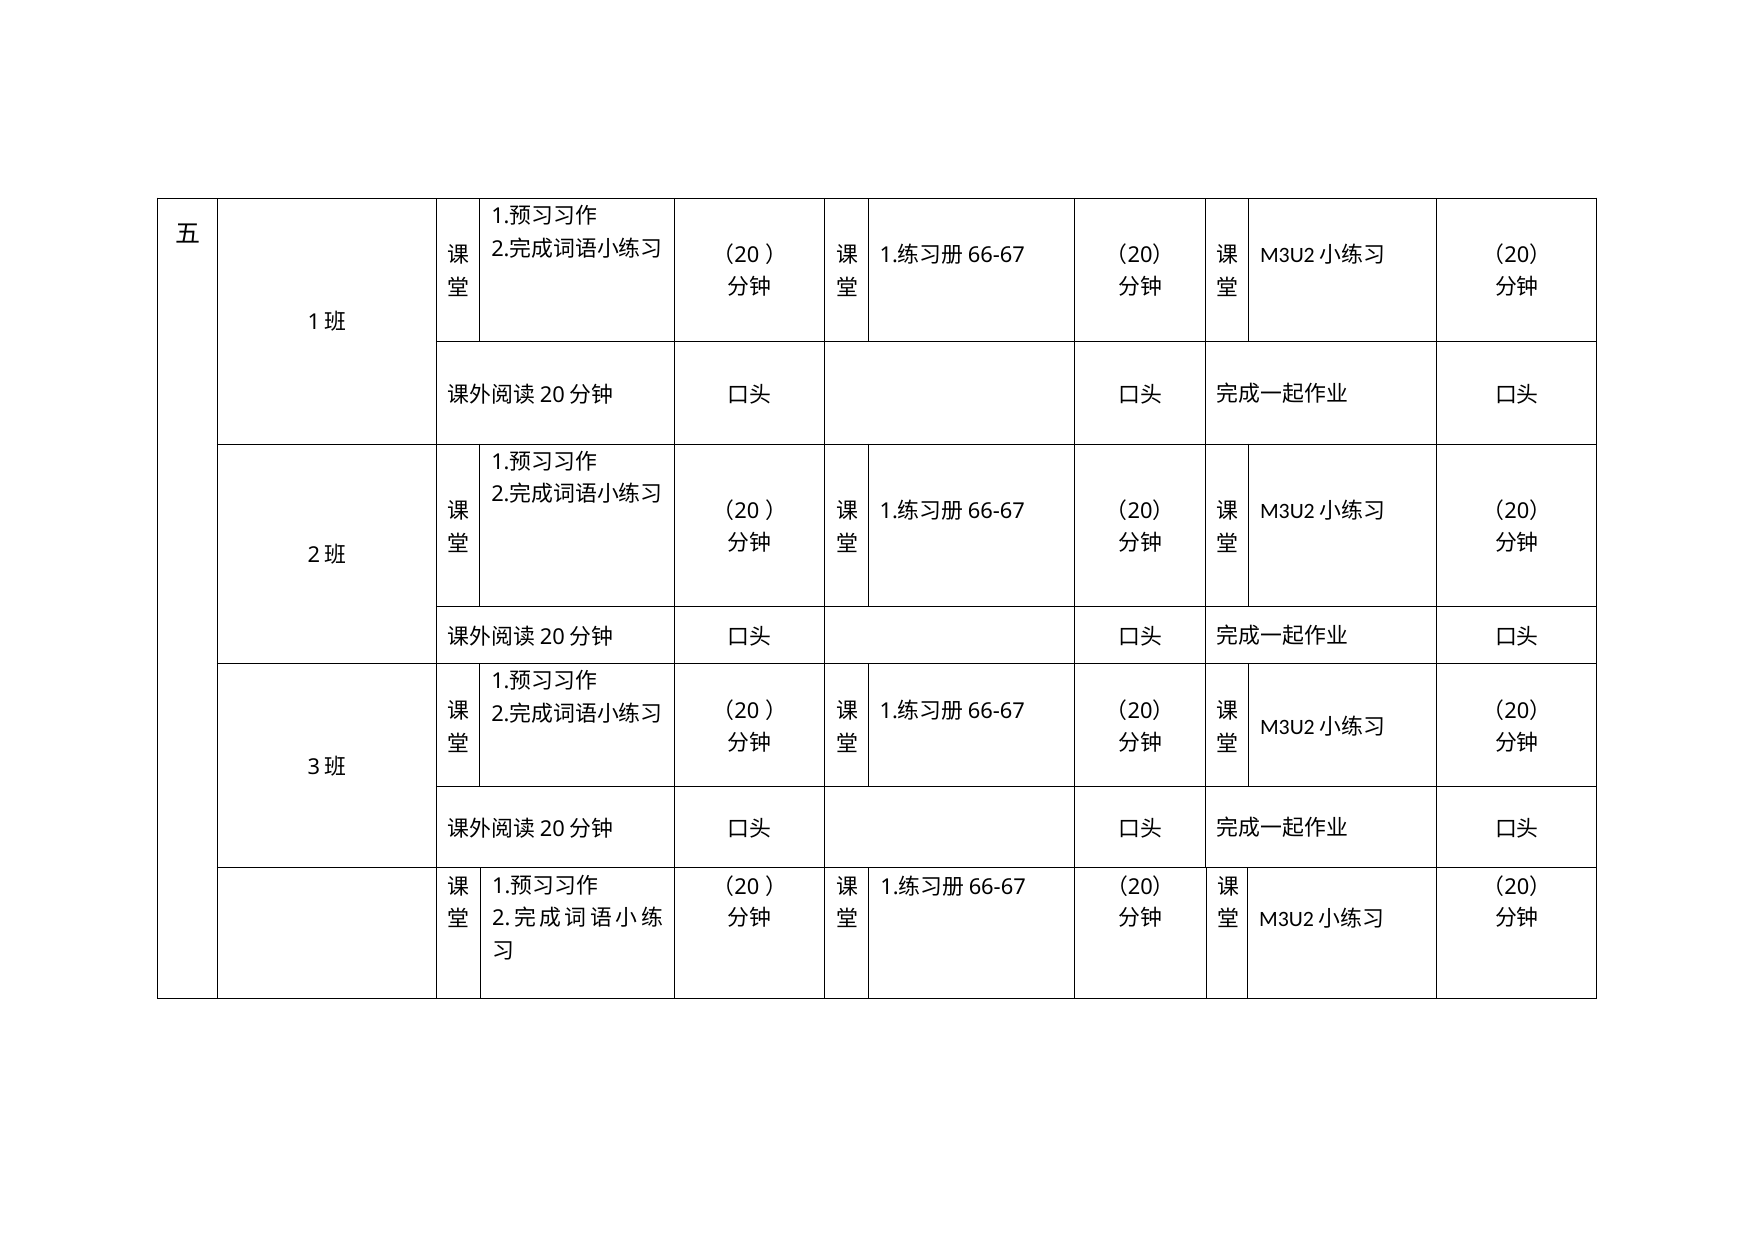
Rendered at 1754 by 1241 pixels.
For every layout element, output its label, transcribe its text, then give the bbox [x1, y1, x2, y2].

table_cell 1.预习习作 2.完成词语小练习 [480, 664, 674, 786]
table_cell 课 堂 [1206, 199, 1248, 341]
table_cell 五 [158, 199, 217, 998]
table_cell 完成一起作业 [1206, 787, 1436, 867]
table_cell 1.练习册66-67 [869, 445, 1074, 606]
table_cell 口头 [675, 607, 824, 663]
table_cell 课 堂 [1207, 868, 1247, 998]
table_cell 课外阅读20分钟 [437, 342, 674, 443]
table_cell 口头 [675, 342, 824, 443]
table_cell 课 堂 [825, 445, 868, 606]
table_cell [825, 787, 1074, 867]
table_cell 1.预习习作 2.完成词语小练习 [480, 445, 674, 606]
table_cell 完成一起作业 [1206, 607, 1436, 663]
table_cell （20 ） 分钟 [675, 664, 824, 786]
table_cell 口头 [1075, 342, 1205, 443]
table_cell （20） 分钟 [1437, 664, 1596, 786]
table_cell 口头 [1437, 607, 1596, 663]
table_cell 2班 [218, 445, 436, 663]
table_cell （20 ） 分钟 [675, 445, 824, 606]
table_cell （20） 分钟 [1075, 199, 1205, 341]
table_cell 口头 [1075, 787, 1205, 867]
table_cell 课 堂 [437, 664, 479, 786]
table_cell 口头 [675, 787, 824, 867]
table_cell 1.预习习作 2.完成词语小练习 [480, 199, 674, 341]
table_cell （20） 分钟 [1437, 199, 1596, 341]
table_cell 课 堂 [437, 445, 479, 606]
table_cell 口头 [1437, 342, 1596, 443]
table_cell （20） 分钟 [1437, 868, 1596, 998]
table_cell 课 堂 [825, 199, 868, 341]
table_cell 1.练习册66-67 [869, 664, 1074, 786]
table_cell M3U2小练习 [1249, 664, 1436, 786]
table_cell [825, 607, 1074, 663]
table_cell 口头 [1075, 607, 1205, 663]
table_cell M3U2小练习 [1249, 445, 1436, 606]
table_cell 课外阅读20分钟 [437, 607, 674, 663]
table_cell [825, 342, 1074, 443]
table_cell 1班 [218, 199, 436, 443]
table_cell 1.练习册66-67 [869, 868, 1074, 998]
table_cell 课 堂 [437, 199, 479, 341]
table_cell 课 堂 [1206, 445, 1248, 606]
table_cell 完成一起作业 [1206, 342, 1436, 443]
table_cell （20 ） 分钟 [675, 199, 824, 341]
table_cell 口头 [1437, 787, 1596, 867]
table_cell 课 堂 [825, 868, 868, 998]
table_cell （20） 分钟 [1075, 445, 1205, 606]
table_cell M3U2小练习 [1248, 868, 1436, 998]
table_cell 课 堂 [437, 868, 480, 998]
table_cell 1.预习习作 2.完成词语小练习 [481, 868, 674, 998]
table_cell 课外阅读20分钟 [437, 787, 674, 867]
table_cell 课 堂 [825, 664, 868, 786]
table_cell （20） 分钟 [1075, 868, 1206, 998]
table_cell （20） 分钟 [1075, 664, 1205, 786]
table_cell 1.练习册66-67 [869, 199, 1074, 341]
table_cell （20） 分钟 [1437, 445, 1596, 606]
table_cell 3班 [218, 664, 436, 867]
table_cell （20 ） 分钟 [675, 868, 824, 998]
table_cell 课 堂 [1206, 664, 1248, 786]
table_cell M3U2小练习 [1249, 199, 1436, 341]
table_cell [218, 868, 436, 998]
